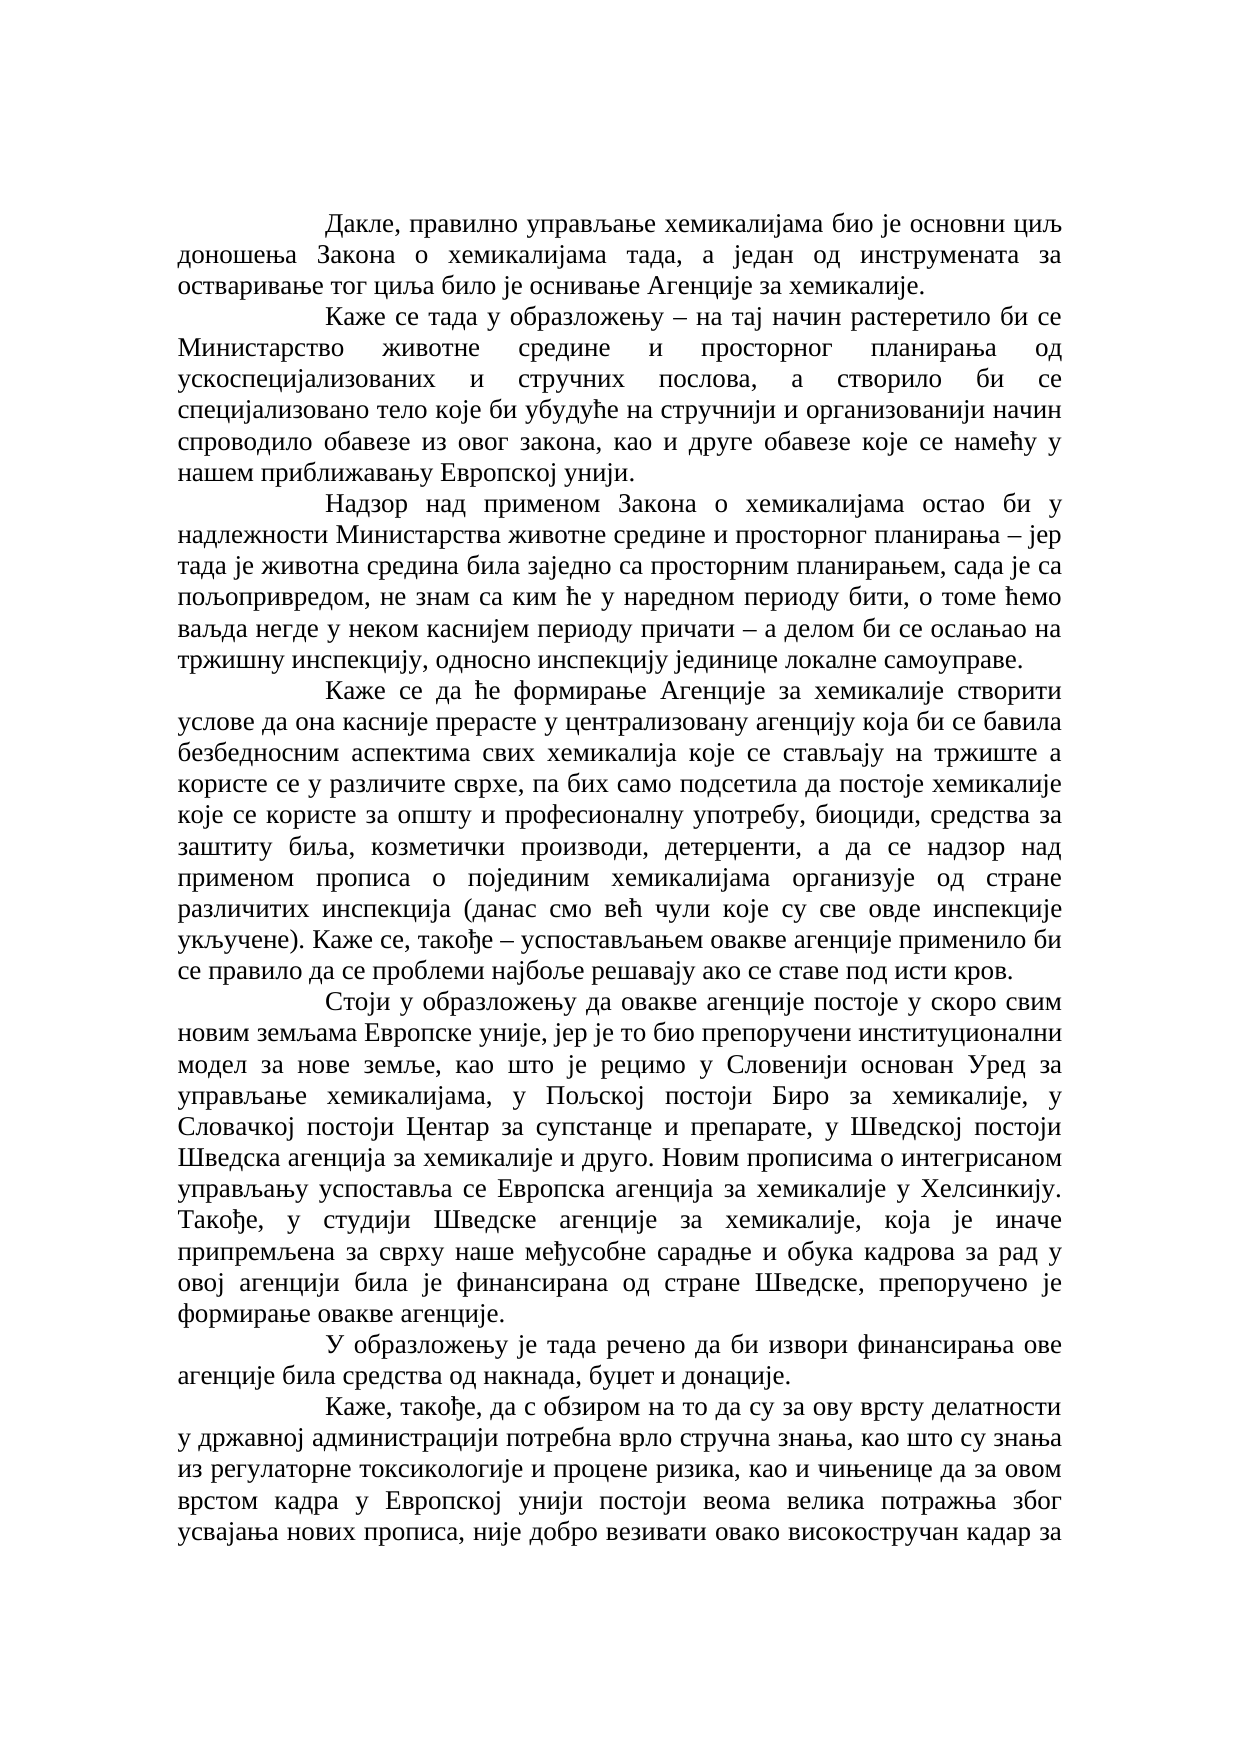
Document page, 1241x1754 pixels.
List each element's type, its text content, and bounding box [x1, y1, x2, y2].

text Стоји у образложењу да овакве агенције постоје у скоро свим новим земљама Европске уније, јер је то био препоручени институционални модел за нове земље, као што је рецимо у Словенији основан Уред за управљање хемикалијама, у Пољској постоји Биро за хемикалије, у Словачкој постоји Центар за супстанце и препарате, у Шведској постоји Шведска агенција за хемикалије и друго. Новим прописима о интегрисаном управљању успоставља се Европска агенција за хемикалије у Хелсинкију. Такође, у студији Шведске агенције за хемикалије, која је иначе припремљена за сврху наше међусобне сарадње и обука кадрова за рад у овој агенцији била је финансирана од стране Шведске, препоручено је формирање овакве агенције. [177, 985, 1063, 1328]
text Дакле, правилно управљање хемикалијама био је основни циљ доношења Закона о хемикалијама тада, а један од инструмената за остваривање тог циља било је оснивање Агенције за хемикалије. [177, 207, 1063, 300]
text Каже се да ће формирање Агенције за хемикалије створити услове да она касније прерасте у централизовану агенцију која би се бавила безбедносним аспектима свих хемикалија које се стављају на тржиште а користе се у различите сврхе, па бих само подсетила да постоје хемикалије које се користе за општу и професионалну употребу, биоциди, средства за заштиту биља, козметички производи, детерџенти, а да се надзор над применом прописа о појединим хемикалијама организује од стране различитих инспекција (данас смо већ чули које су све овде инспекције укључене). Каже се, такође – успостављањем овакве агенције применило би се правило да се проблеми најбоље решавају ако се ставе под исти кров. [177, 674, 1063, 985]
text У образложењу је тада речено да би извори финансирања ове агенције била средства од накнада, буџет и донације. [177, 1328, 1063, 1390]
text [177, 1390, 1063, 1546]
text Каже се тада у образложењу – на тај начин растеретило би се Министарство животне средине и просторног планирања од ускоспецијализованих и стручних послова, а створило би се специјализовано тело које би убудуће на стручнији и организованији начин спроводило обавезе из овог закона, као и друге обавезе које се намећу у нашем приближавању Европској унији. [177, 300, 1063, 487]
text Надзор над применом Закона о хемикалијама остао би у надлежности Министарства животне средине и просторног планирања – јер тада је животна средина била заједно са просторним планирањем, сада је са пољопривредом, не знам са ким ће у наредном периоду бити, о томе ћемо ваљда негде у неком каснијем периоду причати – а делом би се ослањао на тржишну инспекцију, односно инспекцију јединице локалне самоуправе. [177, 487, 1063, 674]
